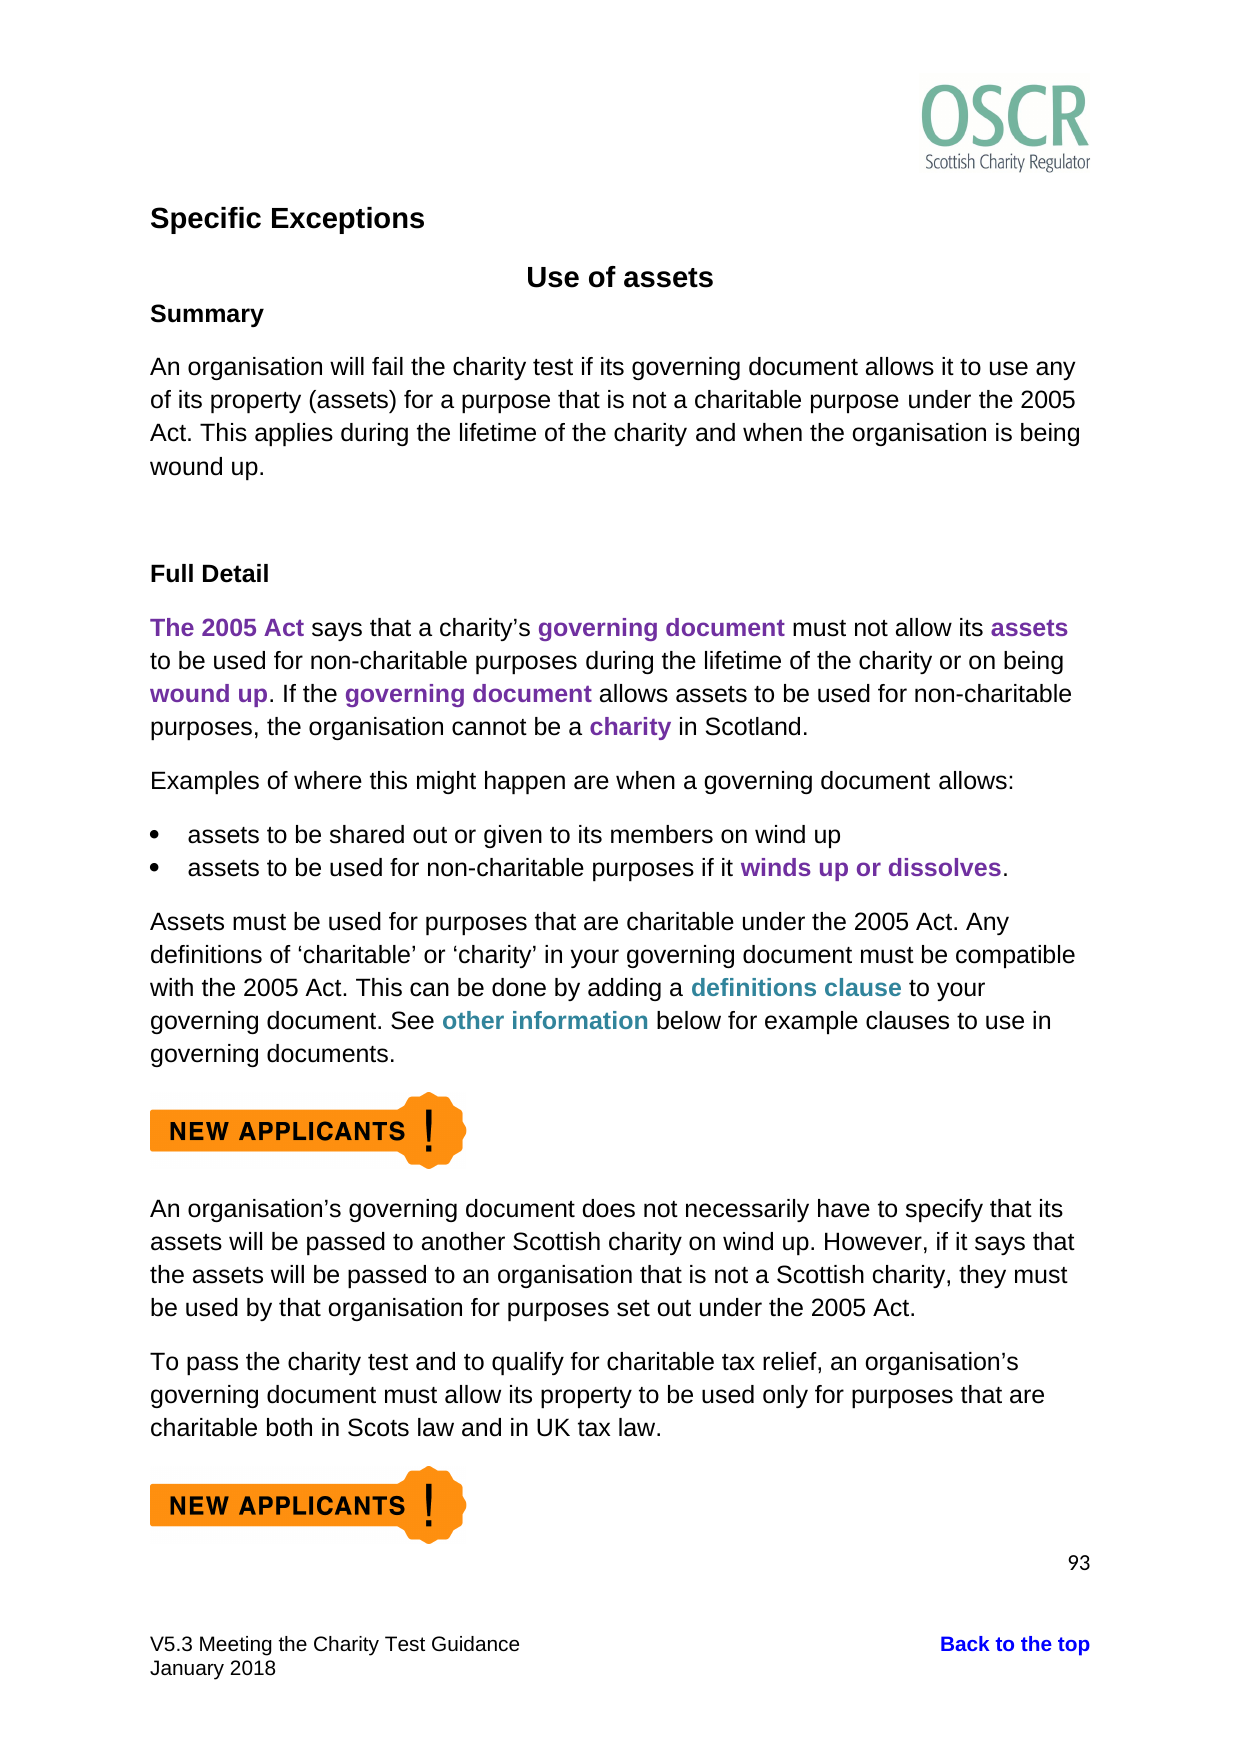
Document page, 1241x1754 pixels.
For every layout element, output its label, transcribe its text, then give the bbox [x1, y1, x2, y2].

picture [919, 73, 1091, 173]
picture [150, 1466, 467, 1544]
text Examples of where this might happen are when a governing document allows: [150, 766, 1090, 795]
text To pass the charity test and to qualify for charitable tax relief, an organisation’s governing document must allow its property to be used only for purposes that are charitable both in Scots law and in UK tax law. [150, 1347, 1090, 1442]
text An organisation’s governing document does not necessarily have to specify that its assets will be passed to another Scottish charity on wind up. However, if it says that the assets will be passed to an organisation that is not a Scottish charity, they must be used by that organisation for purposes set out under the 2005 Act. [150, 1194, 1090, 1322]
text The 2005 Act says that a charity’s governing document must not allow its assets to be used for non-charitable purposes during the lifetime of the charity or on being wound up. If the governing document allows assets to be used for non-charitable purposes, the organisation cannot be a charity in Scotland. [150, 613, 1090, 741]
text Assets must be used for purposes that are charitable under the 2005 Act. Any definitions of ‘charitable’ or ‘charity’ in your governing document must be compatible with the 2005 Act. This can be done by adding a definitions clause to your governing document. See other information below for example clauses to use in governing documents. [150, 907, 1090, 1068]
text An organisation will fail the charity test if its governing document allows it to use any of its property (assets) for a purpose that is not a charitable purpose under the 2005 Act. This applies during the lifetime of the charity and when the organisation is being wound up. [150, 352, 1090, 480]
text Full Detail [150, 559, 1090, 588]
text Specific Exceptions [150, 201, 1090, 234]
list assets to be used for non-charitable purposes if it winds up or dissolves. [150, 853, 1090, 882]
list assets to be shared out or given to its members on wind up [150, 820, 1090, 849]
picture [150, 1092, 467, 1169]
subtitle Use of assets [150, 260, 1090, 293]
text Summary [150, 298, 1090, 327]
